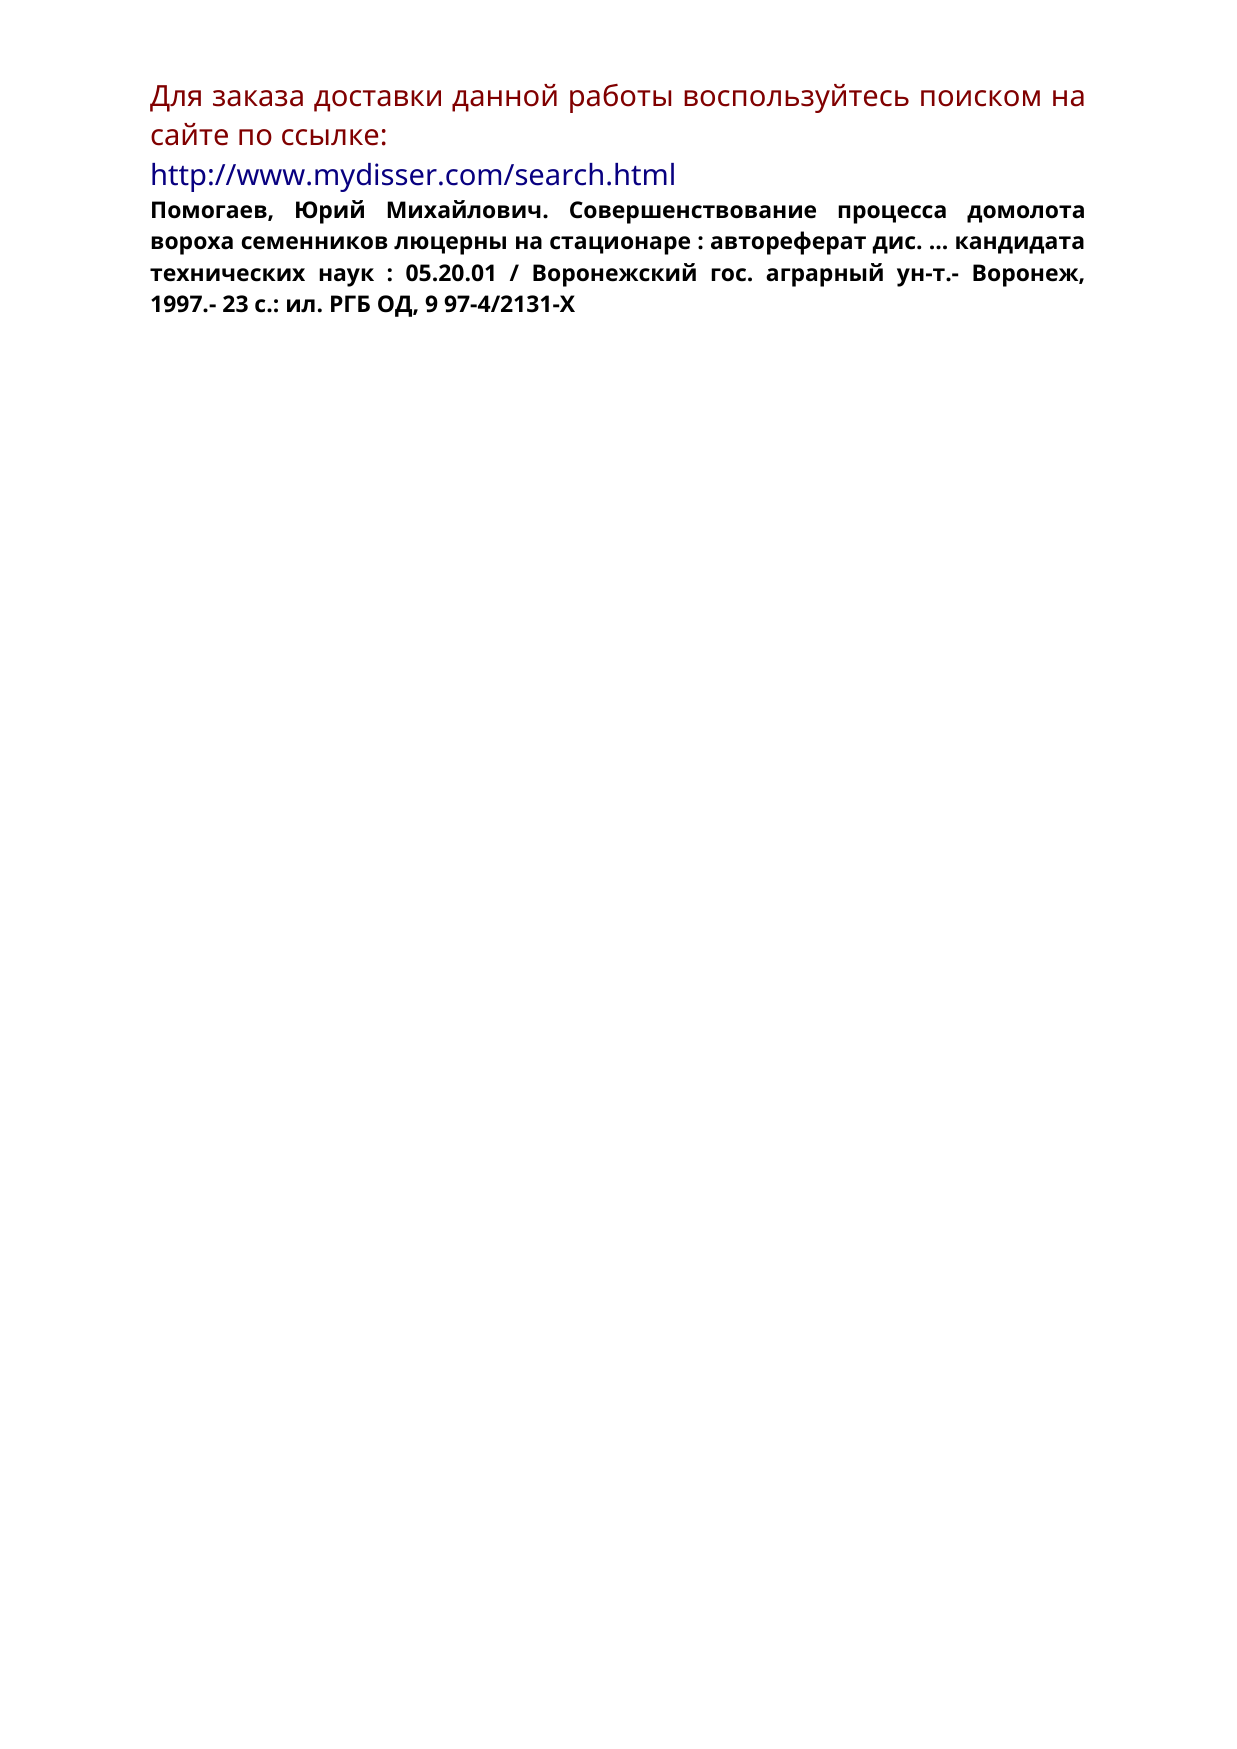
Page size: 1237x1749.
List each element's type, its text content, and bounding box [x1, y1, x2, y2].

text Помогаев, Юрий Михайлович. Совершенствование процесса домолота вороха семенников люцерны на стационаре : автореферат дис. ... кандидата технических наук : 05.20.01 / Воронежский гос. аграрный ун-т.- Воронеж, 1997.- 23 с.: ил. РГБ ОД, 9 97-4/2131-X [150, 194, 1086, 319]
